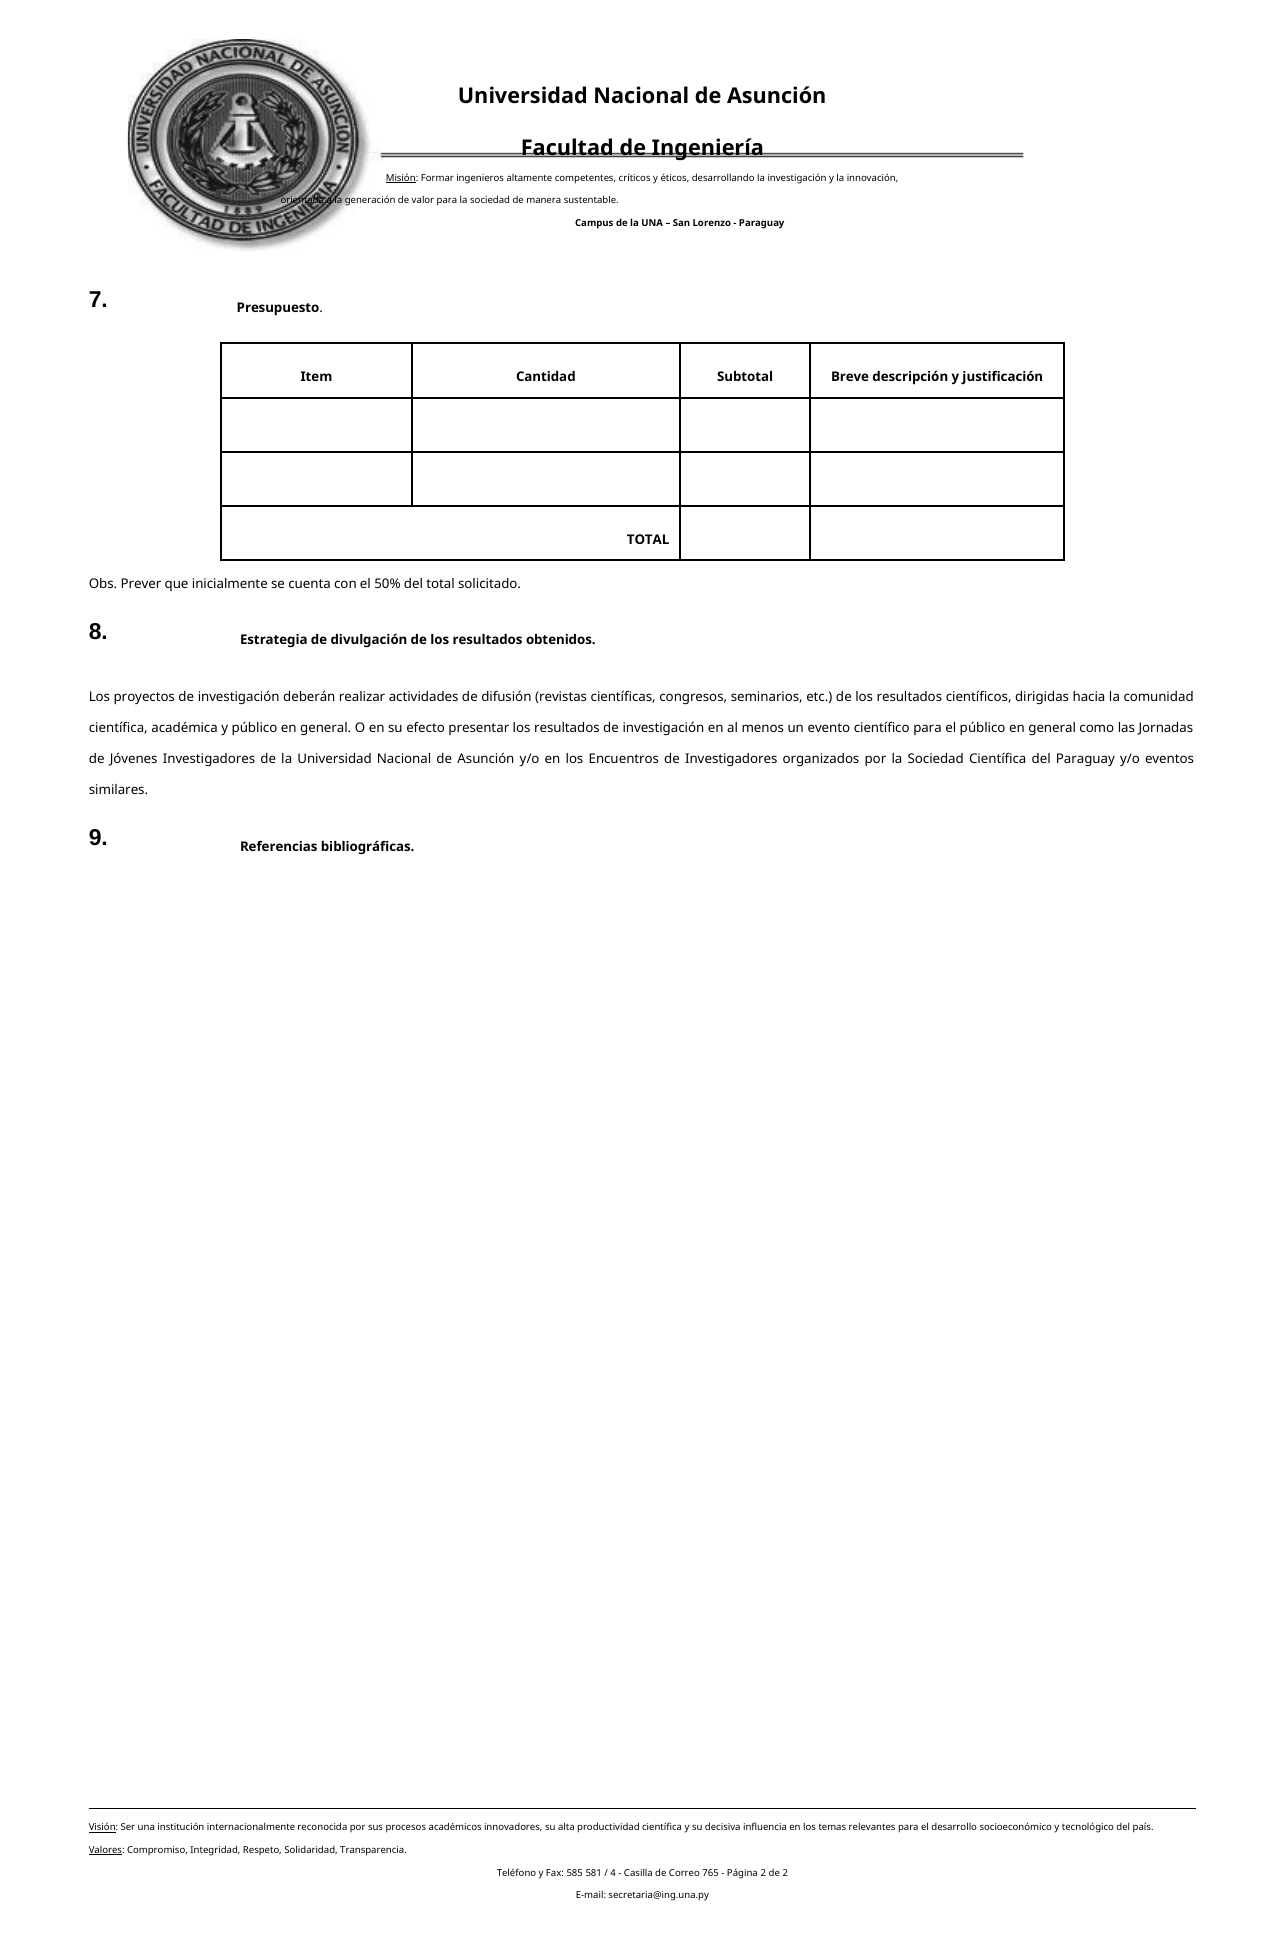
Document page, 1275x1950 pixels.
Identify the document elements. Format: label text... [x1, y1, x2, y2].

table_cell [413, 399, 679, 451]
text Obs. Prever que inicialmente se cuenta con el 50% del total solicitado. [89, 561, 1196, 593]
table_cell TOTAL [222, 507, 679, 559]
list Estrategia de divulgación de los resultados obtenidos. [88, 618, 1196, 649]
table_header Cantidad [413, 344, 679, 397]
table_header Item [222, 344, 411, 397]
table_cell [222, 399, 411, 451]
table_cell [413, 453, 679, 505]
table_cell [222, 453, 411, 505]
table_cell [681, 453, 809, 505]
table_cell [681, 507, 809, 559]
table_cell [811, 507, 1063, 559]
table_cell [681, 399, 809, 451]
list Presupuesto. [88, 286, 1196, 317]
picture [127, 39, 1024, 252]
table_header Subtotal [681, 344, 809, 397]
list Referencias bibliográficas. [88, 824, 1196, 855]
text Los proyectos de investigación deberán realizar actividades de difusión (revistas científicas, congresos, seminarios, etc.) de los resultados científicos, dirigidas hacia la comunidad científica, académica y público en general. O en su efecto presentar los resultados de investigación en al menos un evento científico para el público en general como las Jornadas de Jóvenes Investigadores de la Universidad Nacional de Asunción y/o en los Encuentros de Investigadores organizados por la Sociedad Científica del Paraguay y/o eventos similares. [88, 674, 1196, 799]
table_cell [811, 399, 1063, 451]
table_header Breve descripción y justificación [811, 344, 1063, 397]
table_cell [811, 453, 1063, 505]
